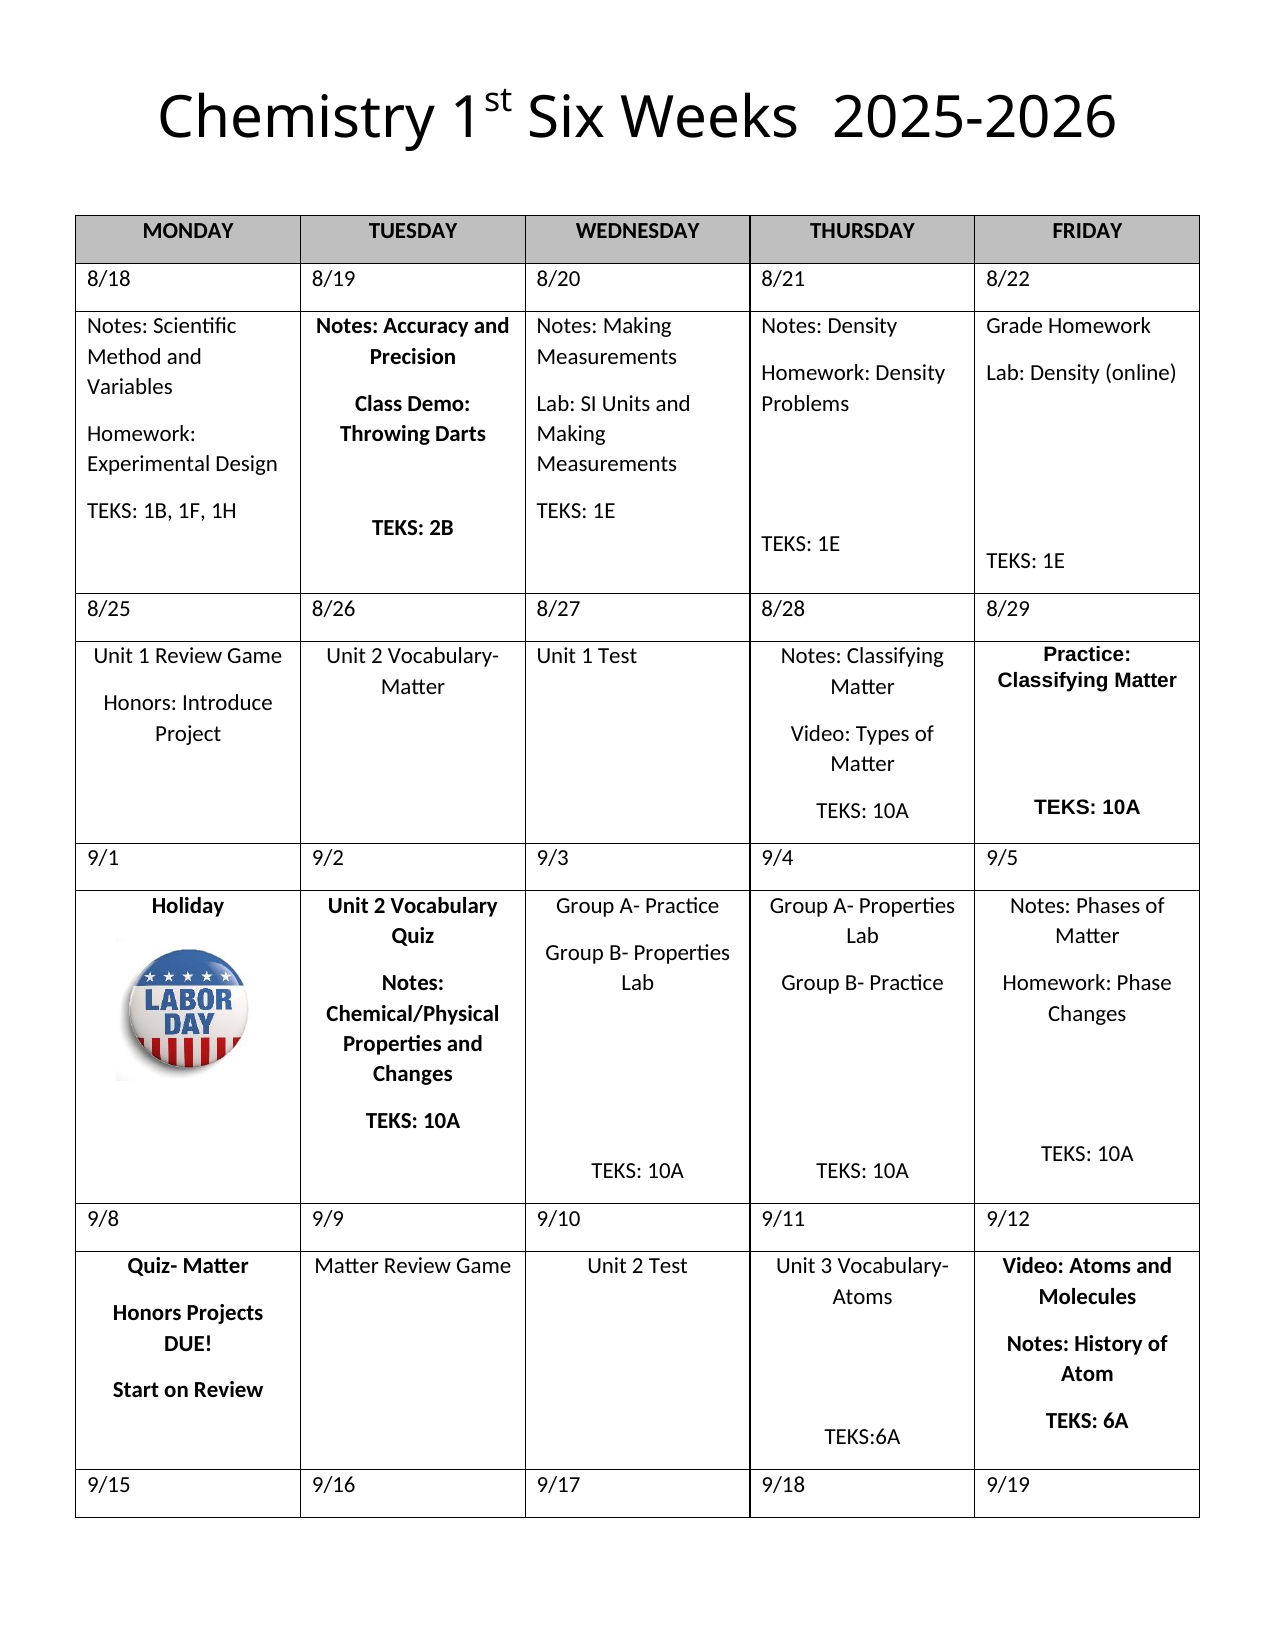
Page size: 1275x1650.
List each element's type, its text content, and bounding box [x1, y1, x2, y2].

table_cell Notes: Accuracy and Precision Class Demo: Throwing Darts TEKS: 2B [301, 312, 525, 593]
table_cell Grade Homework Lab: Density (online) TEKS: 1E [975, 312, 1199, 593]
table_cell Unit 1 Review Game Honors: Introduce Project [76, 642, 300, 842]
table_header THURSDAY [751, 216, 974, 263]
table_cell Unit 1 Test [526, 642, 749, 842]
table_cell Quiz- Matter Honors Projects DUE! Start on Review [76, 1252, 300, 1469]
table_header TUESDAY [301, 216, 525, 263]
table_cell 9/12 [975, 1204, 1199, 1251]
table_cell 9/11 [751, 1204, 974, 1251]
table_cell 8/18 [76, 264, 300, 311]
table_header WEDNESDAY [526, 216, 749, 263]
table_cell 8/27 [526, 594, 749, 641]
table_cell 8/22 [975, 264, 1199, 311]
table_cell 9/4 [751, 844, 974, 890]
table_cell 8/21 [751, 264, 974, 311]
table_cell 8/20 [526, 264, 749, 311]
table_cell Video: Atoms and Molecules Notes: History of Atom TEKS: 6A [975, 1252, 1199, 1469]
table_cell Notes: Scientific Method and Variables Homework: Experimental Design TEKS: 1B, 1F, 1H [76, 312, 300, 593]
table_cell 9/1 [76, 844, 300, 890]
table_cell 9/17 [526, 1470, 749, 1517]
table_header MONDAY [76, 216, 300, 263]
table_cell Unit 3 Vocabulary- Atoms TEKS:6A [751, 1252, 974, 1469]
table_cell 8/25 [76, 594, 300, 641]
table_cell 8/28 [751, 594, 974, 641]
table_cell Notes: Classifying Matter Video: Types of Matter TEKS: 10A [751, 642, 974, 842]
table_cell 9/15 [76, 1470, 300, 1517]
table_cell Group A- Properties Lab Group B- Practice TEKS: 10A [751, 891, 974, 1203]
table_cell Group A- Practice Group B- Properties Lab TEKS: 10A [526, 891, 749, 1203]
table_cell 9/10 [526, 1204, 749, 1251]
table_cell Notes: Phases of Matter Homework: Phase Changes TEKS: 10A [975, 891, 1199, 1203]
table_cell 9/19 [975, 1470, 1199, 1517]
table_cell 9/18 [751, 1470, 974, 1517]
table_cell 9/5 [975, 844, 1199, 890]
table_cell 9/3 [526, 844, 749, 890]
text Chemistry 1st Six Weeks 2025-2026 [75, 75, 1200, 154]
table_cell 9/9 [301, 1204, 525, 1251]
table_header FRIDAY [975, 216, 1199, 263]
table_cell Notes: Density Homework: Density Problems TEKS: 1E [751, 312, 974, 593]
table_cell Holiday [76, 891, 300, 1203]
table_cell 9/8 [76, 1204, 300, 1251]
table_cell Unit 2 Test [526, 1252, 749, 1469]
table_cell Unit 2 Vocabulary Quiz Notes: Chemical/Physical Properties and Changes TEKS: 10A [301, 891, 525, 1203]
table_cell Practice: Classifying Matter TEKS: 10A [975, 642, 1199, 842]
table_cell Matter Review Game [301, 1252, 525, 1469]
table_cell Unit 2 Vocabulary- Matter [301, 642, 525, 842]
picture [115, 938, 261, 1081]
table_cell Notes: Making Measurements Lab: SI Units and Making Measurements TEKS: 1E [526, 312, 749, 593]
table_cell 8/26 [301, 594, 525, 641]
table_cell 9/16 [301, 1470, 525, 1517]
table_cell 8/29 [975, 594, 1199, 641]
table_cell 9/2 [301, 844, 525, 890]
table_cell 8/19 [301, 264, 525, 311]
